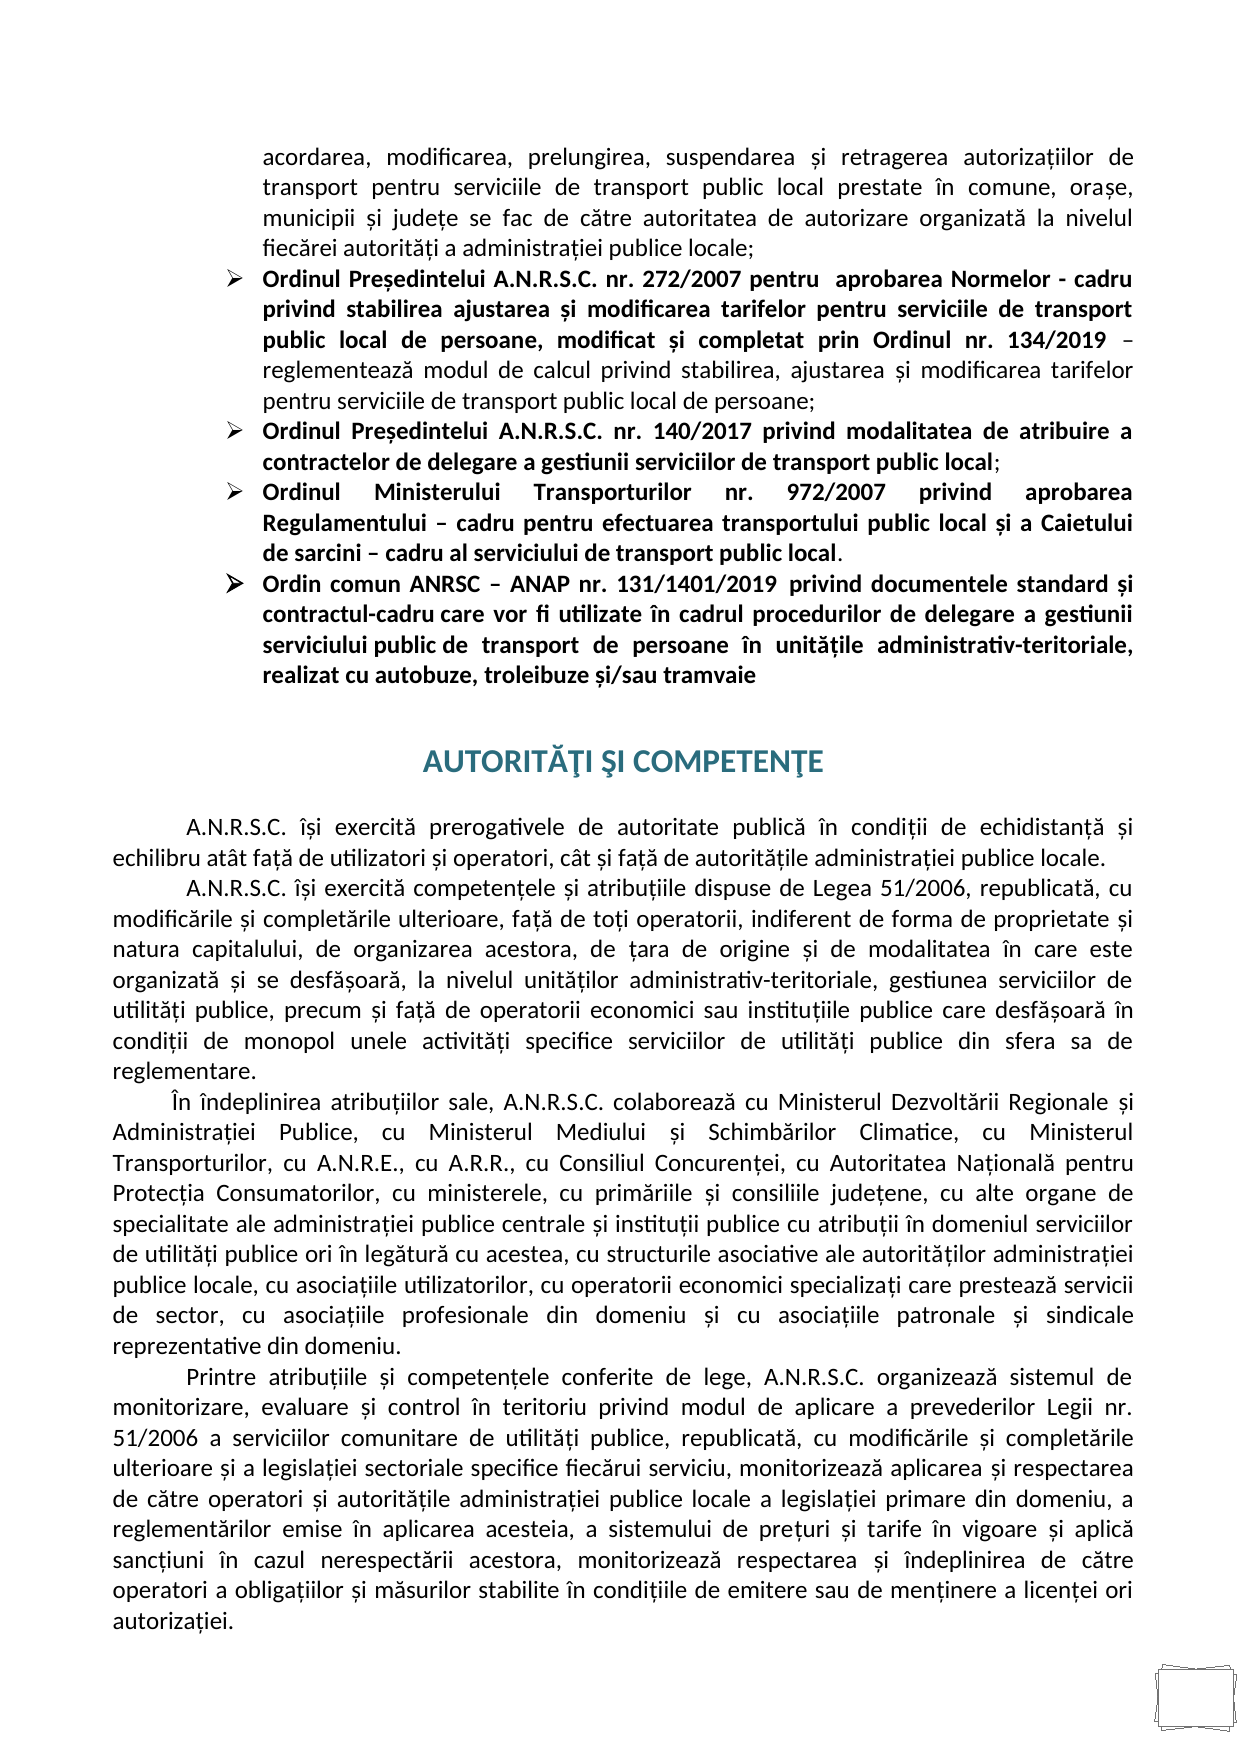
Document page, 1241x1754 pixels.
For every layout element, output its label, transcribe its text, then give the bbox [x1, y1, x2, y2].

list Ordin comun ANRSC – ANAP nr. 131/1401/2019 privind documentele standard și contractul-cadru care vor fi utilizate în cadrul procedurilor de delegare a gestiunii serviciului public de transport de persoane în unitățile administrativ-teritoriale, realizat cu autobuze, troleibuze și/sau tramvaie [225, 568, 1134, 690]
subtitle AUTORITĂŢI ŞI COMPETENŢE [112, 740, 1134, 781]
text A.N.R.S.C. îşi exercită prerogativele de autoritate publică în condiţii de echidistanţă şi echilibru atât faţă de utilizatori şi operatori, cât şi faţă de autorităţile administraţiei publice locale. [112, 811, 1134, 872]
list Ordinul Ministerului Transporturilor nr. 972/2007 privind aprobarea Regulamentului – cadru pentru efectuarea transportului public local și a Caietului de sarcini – cadru al serviciului de transport public local. [225, 476, 1134, 568]
list Ordinul Președintelui A.N.R.S.C. nr. 140/2017 privind modalitatea de atribuire a contractelor de delegare a gestiunii serviciilor de transport public local; [225, 415, 1134, 476]
text În îndeplinirea atribuţiilor sale, A.N.R.S.C. colaborează cu Ministerul Dezvoltării Regionale şi Administraţiei Publice, cu Ministerul Mediului şi Schimbărilor Climatice, cu Ministerul Transporturilor, cu A.N.R.E., cu A.R.R., cu Consiliul Concurenţei, cu Autoritatea Naţională pentru Protecţia Consumatorilor, cu ministerele, cu primăriile şi consiliile judeţene, cu alte organe de specialitate ale administraţiei publice centrale şi instituţii publice cu atribuţii în domeniul serviciilor de utilităţi publice ori în legătură cu acestea, cu structurile asociative ale autorităţilor administraţiei publice locale, cu asociaţiile utilizatorilor, cu operatorii economici specializaţi care prestează servicii de sector, cu asociaţiile profesionale din domeniu şi cu asociaţiile patronale şi sindicale reprezentative din domeniu. [112, 1086, 1134, 1361]
text A.N.R.S.C. îşi exercită competenţele şi atribuţiile dispuse de Legea 51/2006, republicată, cu modificările și completările ulterioare, faţă de toţi operatorii, indiferent de forma de proprietate şi natura capitalului, de organizarea acestora, de ţara de origine şi de modalitatea în care este organizată şi se desfăşoară, la nivelul unităţilor administrativ-teritoriale, gestiunea serviciilor de utilităţi publice, precum şi faţă de operatorii economici sau instituţiile publice care desfăşoară în condiţii de monopol unele activităţi specifice serviciilor de utilităţi publice din sfera sa de reglementare. [112, 872, 1134, 1086]
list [225, 141, 1134, 263]
list Ordinul Președintelui A.N.R.S.C. nr. 272/2007 pentru aprobarea Normelor - cadru privind stabilirea ajustarea și modificarea tarifelor pentru serviciile de transport public local de persoane, modificat și completat prin Ordinul nr. 134/2019 – reglementează modul de calcul privind stabilirea, ajustarea şi modificarea tarifelor pentru serviciile de transport public local de persoane; [225, 263, 1134, 415]
text Printre atribuțiile și competențele conferite de lege, A.N.R.S.C. organizează sistemul de monitorizare, evaluare şi control în teritoriu privind modul de aplicare a prevederilor Legii nr. 51/2006 a serviciilor comunitare de utilităţi publice, republicată, cu modificările și completările ulterioare şi a legislaţiei sectoriale specifice fiecărui serviciu, monitorizează aplicarea şi respectarea de către operatori şi autorităţile administraţiei publice locale a legislaţiei primare din domeniu, a reglementărilor emise în aplicarea acesteia, a sistemului de preţuri şi tarife în vigoare şi aplică sancţiuni în cazul nerespectării acestora, monitorizează respectarea şi îndeplinirea de către operatori a obligaţiilor şi măsurilor stabilite în condiţiile de emitere sau de menţinere a licenţei ori autorizaţiei. [112, 1361, 1134, 1635]
